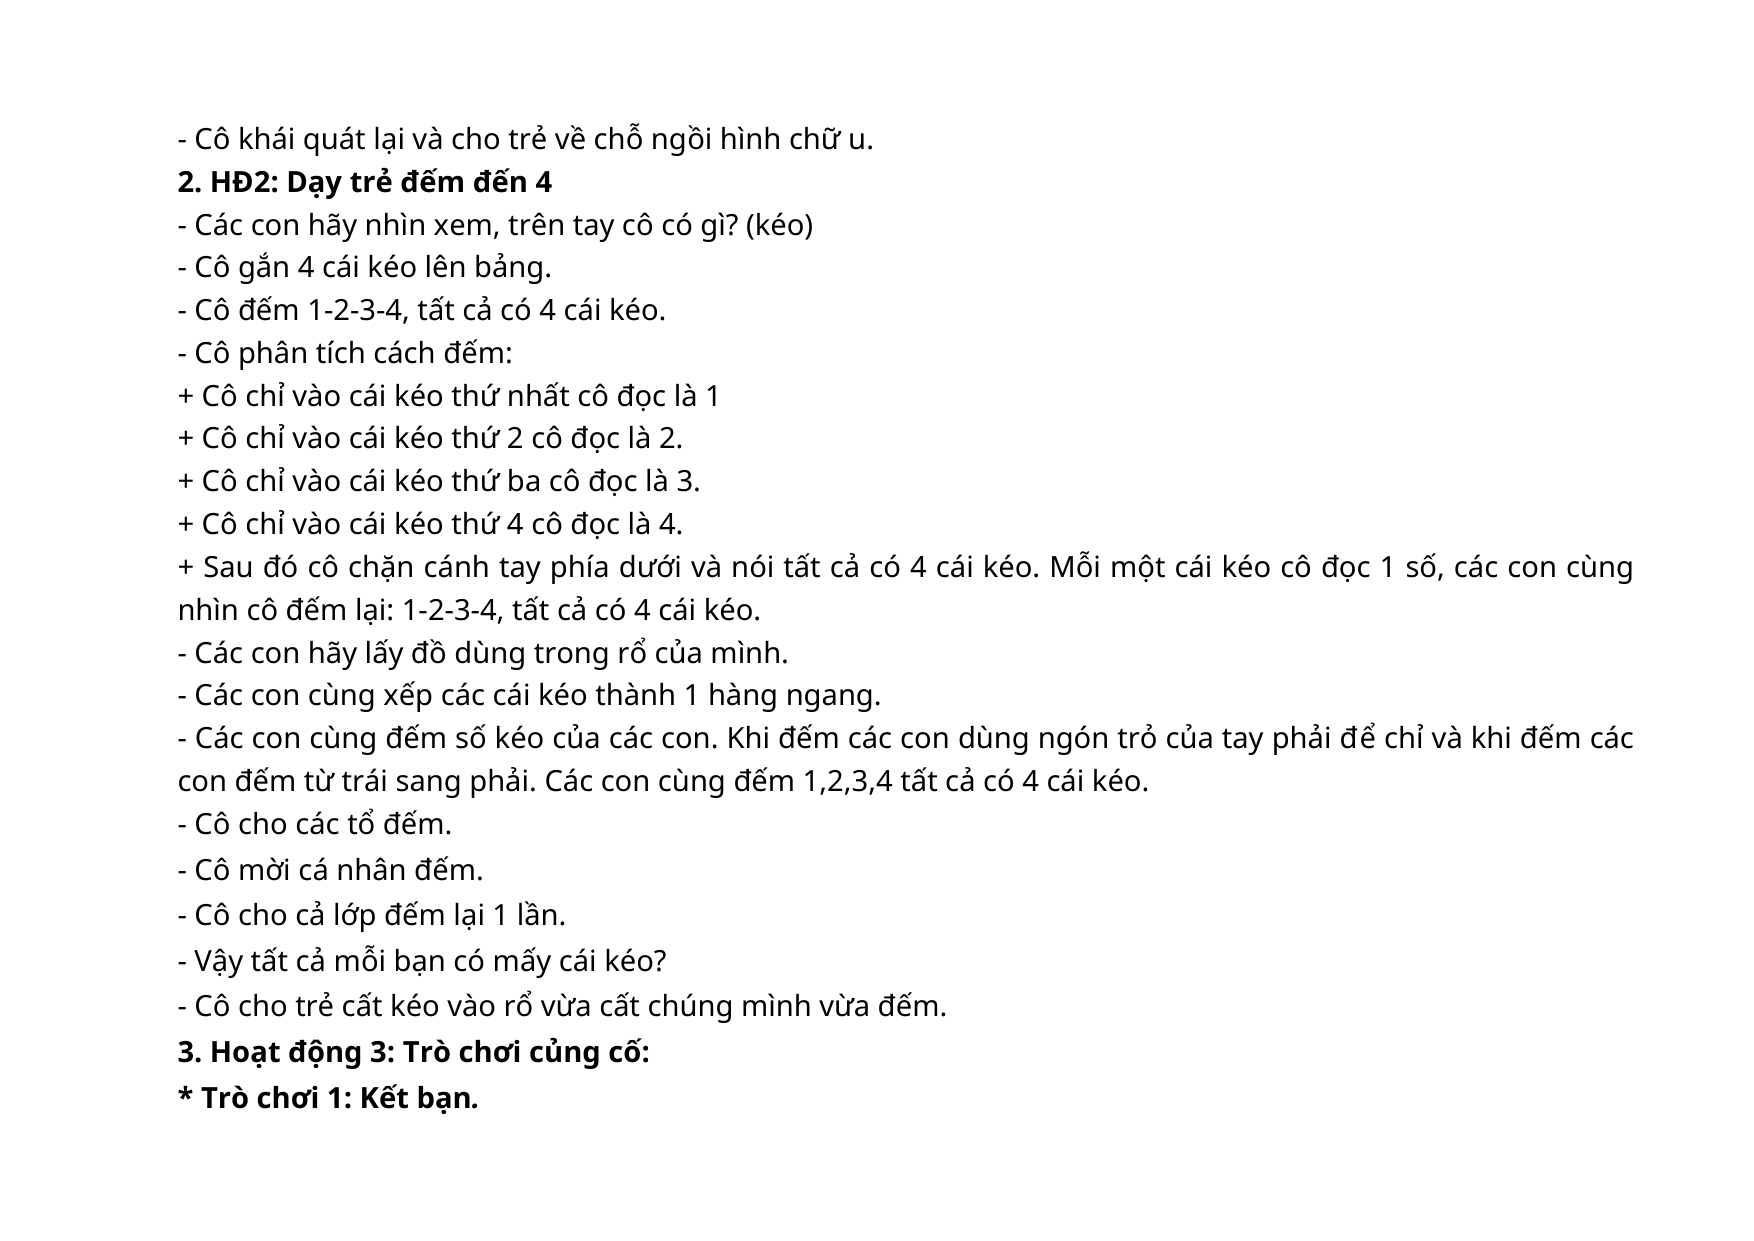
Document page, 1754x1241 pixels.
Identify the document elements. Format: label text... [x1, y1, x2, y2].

text - Cô gắn 4 cái kéo lên bảng. [177, 247, 1636, 286]
text 2. HĐ2: Dạy trẻ đếm đến 4 [177, 161, 1636, 201]
text - Cô khái quát lại và cho trẻ về chỗ ngồi hình chữ u. [177, 118, 1636, 158]
text - Cô phân tích cách đếm: [177, 332, 1636, 372]
text + Cô chỉ vào cái kéo thứ ba cô đọc là 3. [177, 461, 1636, 500]
text + Cô chỉ vào cái kéo thứ 4 cô đọc là 4. [177, 503, 1636, 543]
text - Các con hãy nhìn xem, trên tay cô có gì? (kéo) [177, 204, 1636, 243]
text + Sau đó cô chặn cánh tay phía dưới và nói tất cả có 4 cái kéo. Mỗi một cái kéo cô đọc 1 số, các con cùng nhìn cô đếm lại: 1-2-3-4, tất cả có 4 cái kéo. [177, 546, 1636, 629]
text - Các con hãy lấy đồ dùng trong rổ của mình. [177, 632, 1636, 672]
text - Cô đếm 1-2-3-4, tất cả có 4 cái kéo. [177, 289, 1636, 329]
text + Cô chỉ vào cái kéo thứ nhất cô đọc là 1 [177, 375, 1636, 415]
text - Các con cùng đếm số kéo của các con. Khi đếm các con dùng ngón trỏ của tay phải để chỉ và khi đếm các con đếm từ trái sang phải. Các con cùng đếm 1,2,3,4 tất cả có 4 cái kéo. [177, 717, 1636, 800]
text - Các con cùng xếp các cái kéo thành 1 hàng ngang. [177, 675, 1636, 714]
text + Cô chỉ vào cái kéo thứ 2 cô đọc là 2. [177, 418, 1636, 457]
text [177, 803, 1636, 1117]
